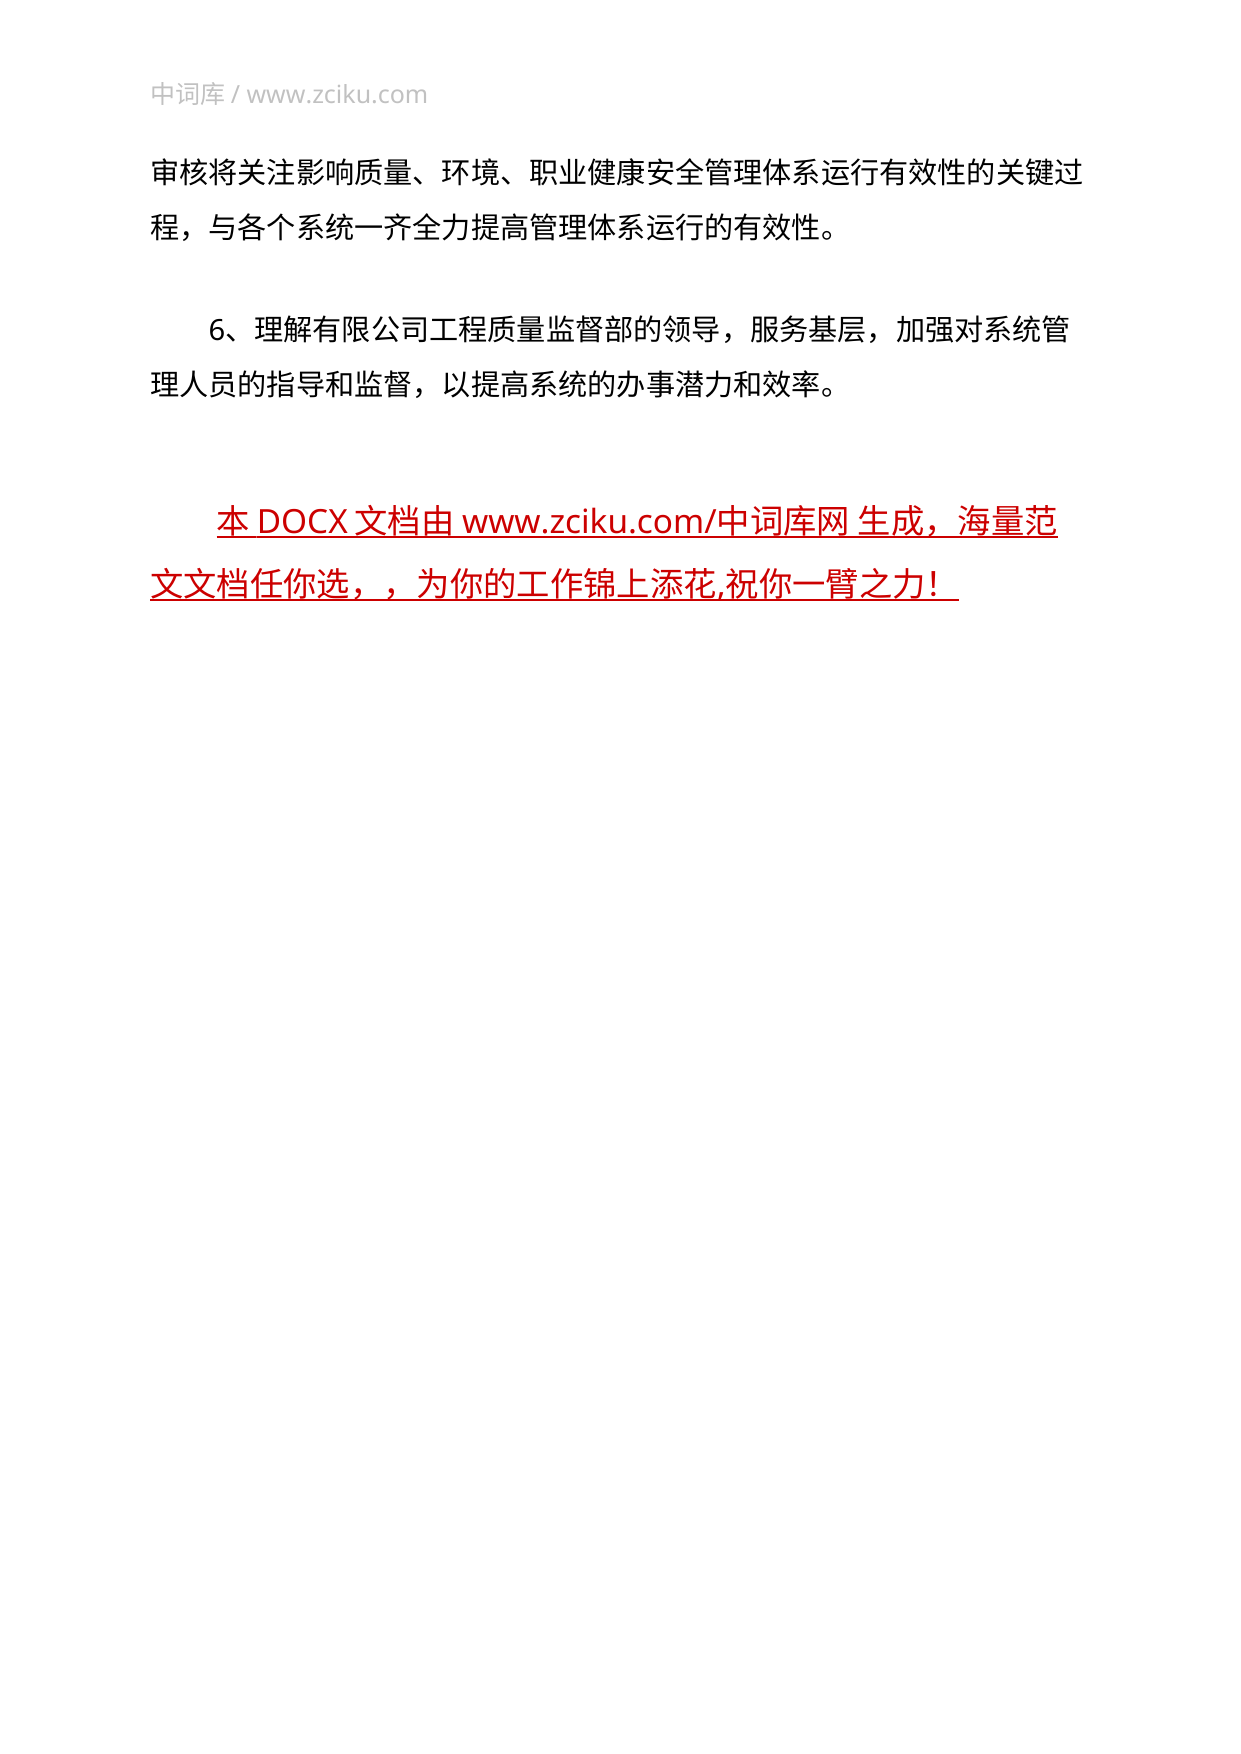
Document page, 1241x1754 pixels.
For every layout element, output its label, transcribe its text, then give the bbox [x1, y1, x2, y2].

text 本DOCX文档由 www.zciku.com/中词库网 生成，海量范文文档任你选，，为你的工作锦上添花,祝你一臂之力！ [150, 495, 1090, 606]
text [150, 150, 1090, 247]
text 6、理解有限公司工程质量监督部的领导，服务基层，加强对系统管理人员的指导和监督，以提高系统的办事潜力和效率。 [150, 307, 1090, 404]
